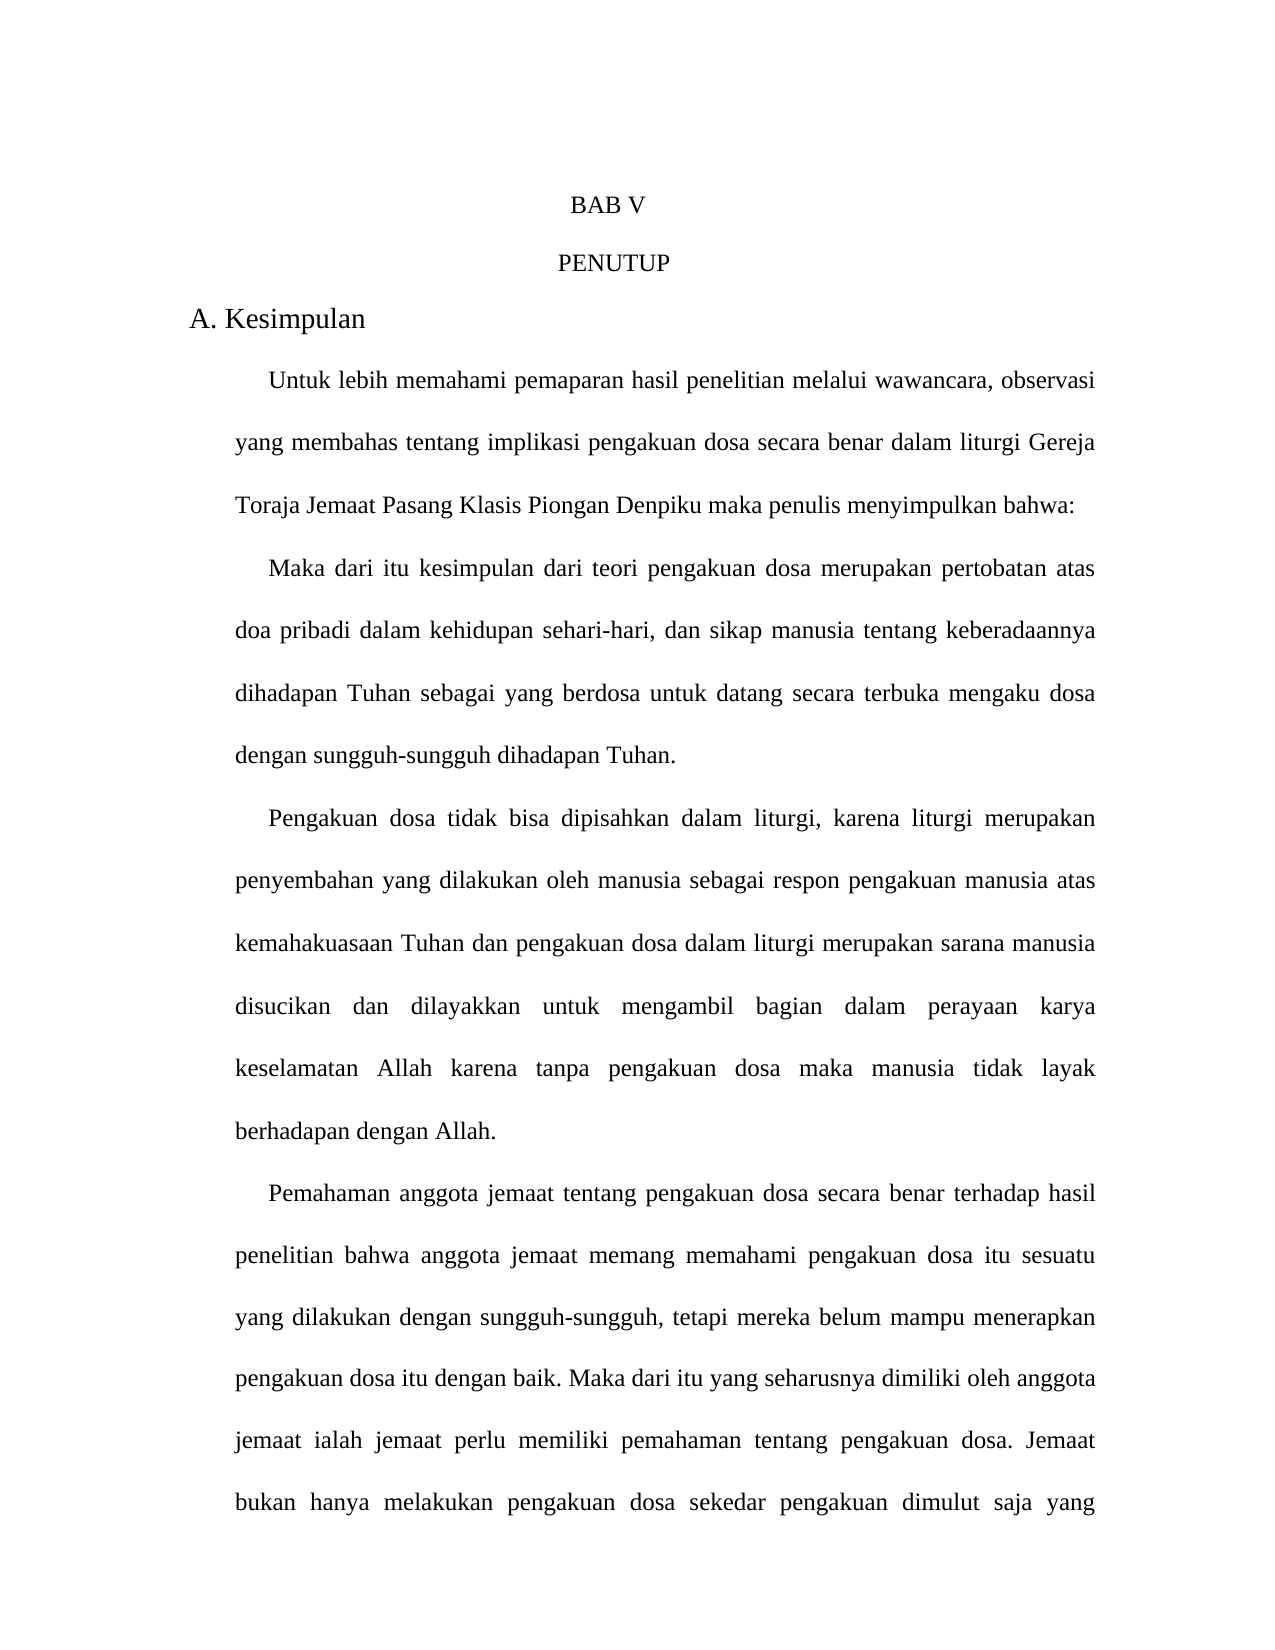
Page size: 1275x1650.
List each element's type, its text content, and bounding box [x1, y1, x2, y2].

text A. Kesimpulan [189, 305, 1096, 334]
text Maka dari itu kesimpulan dari teori pengakuan dosa merupakan pertobatan atas doa pribadi dalam kehidupan sehari-hari, dan sikap manusia tentang keberadaannya dihadapan Tuhan sebagai yang berdosa untuk datang secara terbuka mengaku dosa dengan sungguh-sungguh dihadapan Tuhan. [235, 526, 1096, 776]
text PENUTUP [558, 251, 1096, 276]
text Pengakuan dosa tidak bisa dipisahkan dalam liturgi, karena liturgi merupakan penyembahan yang dilakukan oleh manusia sebagai respon pengakuan manusia atas kemahakuasaan Tuhan dan pengakuan dosa dalam liturgi merupakan sarana manusia disucikan dan dilayakkan untuk mengambil bagian dalam perayaan karya keselamatan Allah karena tanpa pengakuan dosa maka manusia tidak layak berhadapan dengan Allah. [235, 776, 1096, 1152]
text Untuk lebih memahami pemaparan hasil penelitian melalui wawancara, observasi yang membahas tentang implikasi pengakuan dosa secara benar dalam liturgi Gereja Toraja Jemaat Pasang Klasis Piongan Denpiku maka penulis menyimpulkan bahwa: [235, 338, 1096, 526]
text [235, 1152, 1096, 1523]
text BAB V [570, 194, 1096, 219]
